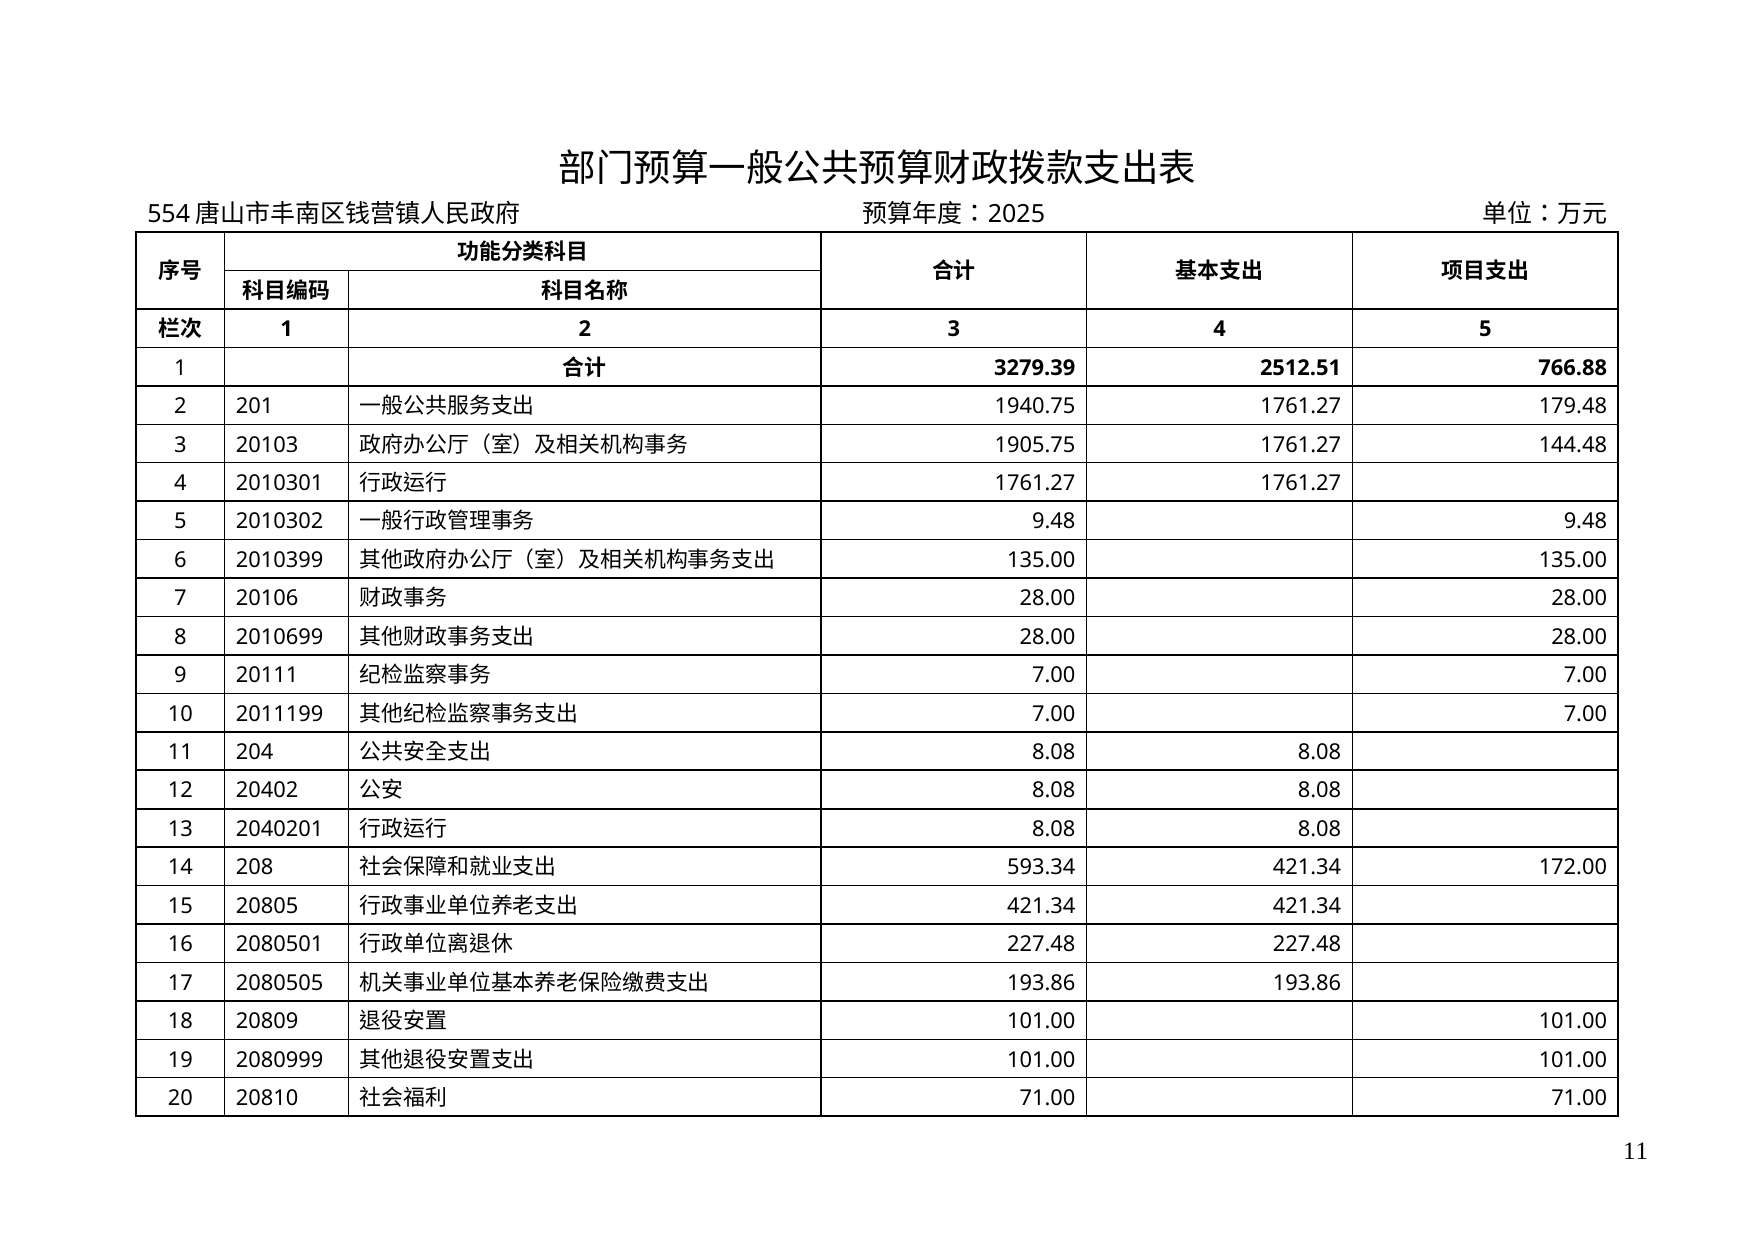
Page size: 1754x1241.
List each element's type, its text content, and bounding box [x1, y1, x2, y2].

table_cell 18 [137, 1002, 224, 1038]
table_cell [1353, 733, 1617, 769]
table_cell 2010699 [225, 617, 348, 654]
table_cell 8 [137, 617, 224, 654]
table_cell 7.00 [1353, 694, 1617, 731]
table_cell 社会福利 [349, 1078, 820, 1115]
table_cell 8.08 [822, 733, 1086, 769]
table_cell 序号 [137, 233, 224, 308]
table_cell 4 [1087, 310, 1352, 347]
table_cell 8.08 [1087, 771, 1352, 808]
table_cell [1353, 886, 1617, 923]
table_cell 101.00 [822, 1002, 1086, 1038]
table_cell 社会保障和就业支出 [349, 848, 820, 885]
table_cell 101.00 [1353, 1040, 1617, 1077]
table_cell 3279.39 [822, 348, 1086, 385]
table_cell [1353, 771, 1617, 808]
table_cell 1 [137, 348, 224, 385]
table_cell 科目编码 [225, 271, 348, 308]
table_cell 7.00 [1353, 656, 1617, 692]
table_cell 593.34 [822, 848, 1086, 885]
table_cell 9.48 [1353, 502, 1617, 539]
table_cell 28.00 [822, 579, 1086, 616]
table_cell 7.00 [822, 656, 1086, 692]
table_cell 8.08 [822, 771, 1086, 808]
table_cell 2080999 [225, 1040, 348, 1077]
table_cell 3 [822, 310, 1086, 347]
table_cell 179.48 [1353, 387, 1617, 423]
table_header 单位：万元 [1087, 195, 1617, 231]
table_cell 纪检监察事务 [349, 656, 820, 692]
text 部门预算一般公共预算财政拨款支出表 [106, 142, 1648, 193]
table_cell 193.86 [1087, 963, 1352, 1000]
table_cell [1087, 656, 1352, 692]
table_cell 208 [225, 848, 348, 885]
table_cell [1087, 540, 1352, 577]
table_cell 20805 [225, 886, 348, 923]
table_cell 9 [137, 656, 224, 692]
table_cell 1940.75 [822, 387, 1086, 423]
table_cell [1087, 617, 1352, 654]
table_cell [1087, 1040, 1352, 1077]
table_cell 201 [225, 387, 348, 423]
table_cell 2040201 [225, 810, 348, 846]
table_cell 合计 [822, 233, 1086, 308]
table_cell 2010301 [225, 463, 348, 500]
table_header 预算年度：2025 [822, 195, 1086, 231]
table_cell 科目名称 [349, 271, 820, 308]
table_cell 20111 [225, 656, 348, 692]
table_cell 421.34 [1087, 886, 1352, 923]
table_cell 14 [137, 848, 224, 885]
table_cell 15 [137, 886, 224, 923]
table_cell [1353, 963, 1617, 1000]
table_cell [225, 348, 348, 385]
table_cell 其他纪检监察事务支出 [349, 694, 820, 731]
table_cell 421.34 [1087, 848, 1352, 885]
table_cell 20 [137, 1078, 224, 1115]
table_cell [1087, 579, 1352, 616]
table_cell 1761.27 [822, 463, 1086, 500]
table_cell 2011199 [225, 694, 348, 731]
table_cell 一般行政管理事务 [349, 502, 820, 539]
table_cell 20106 [225, 579, 348, 616]
table_cell 公安 [349, 771, 820, 808]
table_cell 28.00 [822, 617, 1086, 654]
table_cell 3 [137, 425, 224, 462]
table_cell 基本支出 [1087, 233, 1352, 308]
table_cell 2 [137, 387, 224, 423]
table_cell 10 [137, 694, 224, 731]
table_cell 公共安全支出 [349, 733, 820, 769]
table_cell 19 [137, 1040, 224, 1077]
table_cell 144.48 [1353, 425, 1617, 462]
table_cell [1087, 694, 1352, 731]
table_cell 5 [1353, 310, 1617, 347]
table_cell 6 [137, 540, 224, 577]
table_cell 财政事务 [349, 579, 820, 616]
table_cell 17 [137, 963, 224, 1000]
table_cell 2080501 [225, 925, 348, 962]
table_cell 行政运行 [349, 463, 820, 500]
table_cell 行政单位离退休 [349, 925, 820, 962]
table_cell 行政事业单位养老支出 [349, 886, 820, 923]
table_cell 71.00 [1353, 1078, 1617, 1115]
table_cell 1761.27 [1087, 387, 1352, 423]
table_cell 421.34 [822, 886, 1086, 923]
table_cell 政府办公厅（室）及相关机构事务 [349, 425, 820, 462]
table_cell 2010399 [225, 540, 348, 577]
table_cell 其他政府办公厅（室）及相关机构事务支出 [349, 540, 820, 577]
table_cell 227.48 [1087, 925, 1352, 962]
table_header 554唐山市丰南区钱营镇人民政府 [137, 195, 820, 231]
table_cell 1761.27 [1087, 425, 1352, 462]
table_cell 101.00 [822, 1040, 1086, 1077]
table_cell 功能分类科目 [225, 233, 820, 270]
table_cell 2080505 [225, 963, 348, 1000]
table_cell 20402 [225, 771, 348, 808]
table_cell 172.00 [1353, 848, 1617, 885]
table_cell [1087, 1078, 1352, 1115]
table_cell 8.08 [1087, 733, 1352, 769]
table_cell [1353, 925, 1617, 962]
table_cell 71.00 [822, 1078, 1086, 1115]
table_cell 2010302 [225, 502, 348, 539]
table_cell 101.00 [1353, 1002, 1617, 1038]
table_cell [1087, 502, 1352, 539]
table_cell 1761.27 [1087, 463, 1352, 500]
table_cell 9.48 [822, 502, 1086, 539]
table_cell 28.00 [1353, 617, 1617, 654]
table_cell [1353, 810, 1617, 846]
table_cell 204 [225, 733, 348, 769]
table_cell 一般公共服务支出 [349, 387, 820, 423]
table_cell 7 [137, 579, 224, 616]
table_cell 合计 [349, 348, 820, 385]
table_cell 其他财政事务支出 [349, 617, 820, 654]
table_cell 行政运行 [349, 810, 820, 846]
table_cell 12 [137, 771, 224, 808]
table_cell 135.00 [1353, 540, 1617, 577]
table_cell 项目支出 [1353, 233, 1617, 308]
table_cell 2512.51 [1087, 348, 1352, 385]
table_cell [1353, 463, 1617, 500]
table_cell 8.08 [1087, 810, 1352, 846]
table_cell 193.86 [822, 963, 1086, 1000]
table_cell 其他退役安置支出 [349, 1040, 820, 1077]
table_cell 28.00 [1353, 579, 1617, 616]
table_cell 1905.75 [822, 425, 1086, 462]
table_cell 栏次 [137, 310, 224, 347]
table_cell 135.00 [822, 540, 1086, 577]
table_cell 766.88 [1353, 348, 1617, 385]
table_cell 20103 [225, 425, 348, 462]
table_cell 13 [137, 810, 224, 846]
table_cell 机关事业单位基本养老保险缴费支出 [349, 963, 820, 1000]
table_cell 退役安置 [349, 1002, 820, 1038]
table_cell 8.08 [822, 810, 1086, 846]
table_cell 5 [137, 502, 224, 539]
table_cell 7.00 [822, 694, 1086, 731]
table_cell 20810 [225, 1078, 348, 1115]
table_cell 1 [225, 310, 348, 347]
table_cell [1087, 1002, 1352, 1038]
table_cell 20809 [225, 1002, 348, 1038]
table_cell 16 [137, 925, 224, 962]
table_cell 4 [137, 463, 224, 500]
table_cell 2 [349, 310, 820, 347]
table_cell 227.48 [822, 925, 1086, 962]
table_cell 11 [137, 733, 224, 769]
